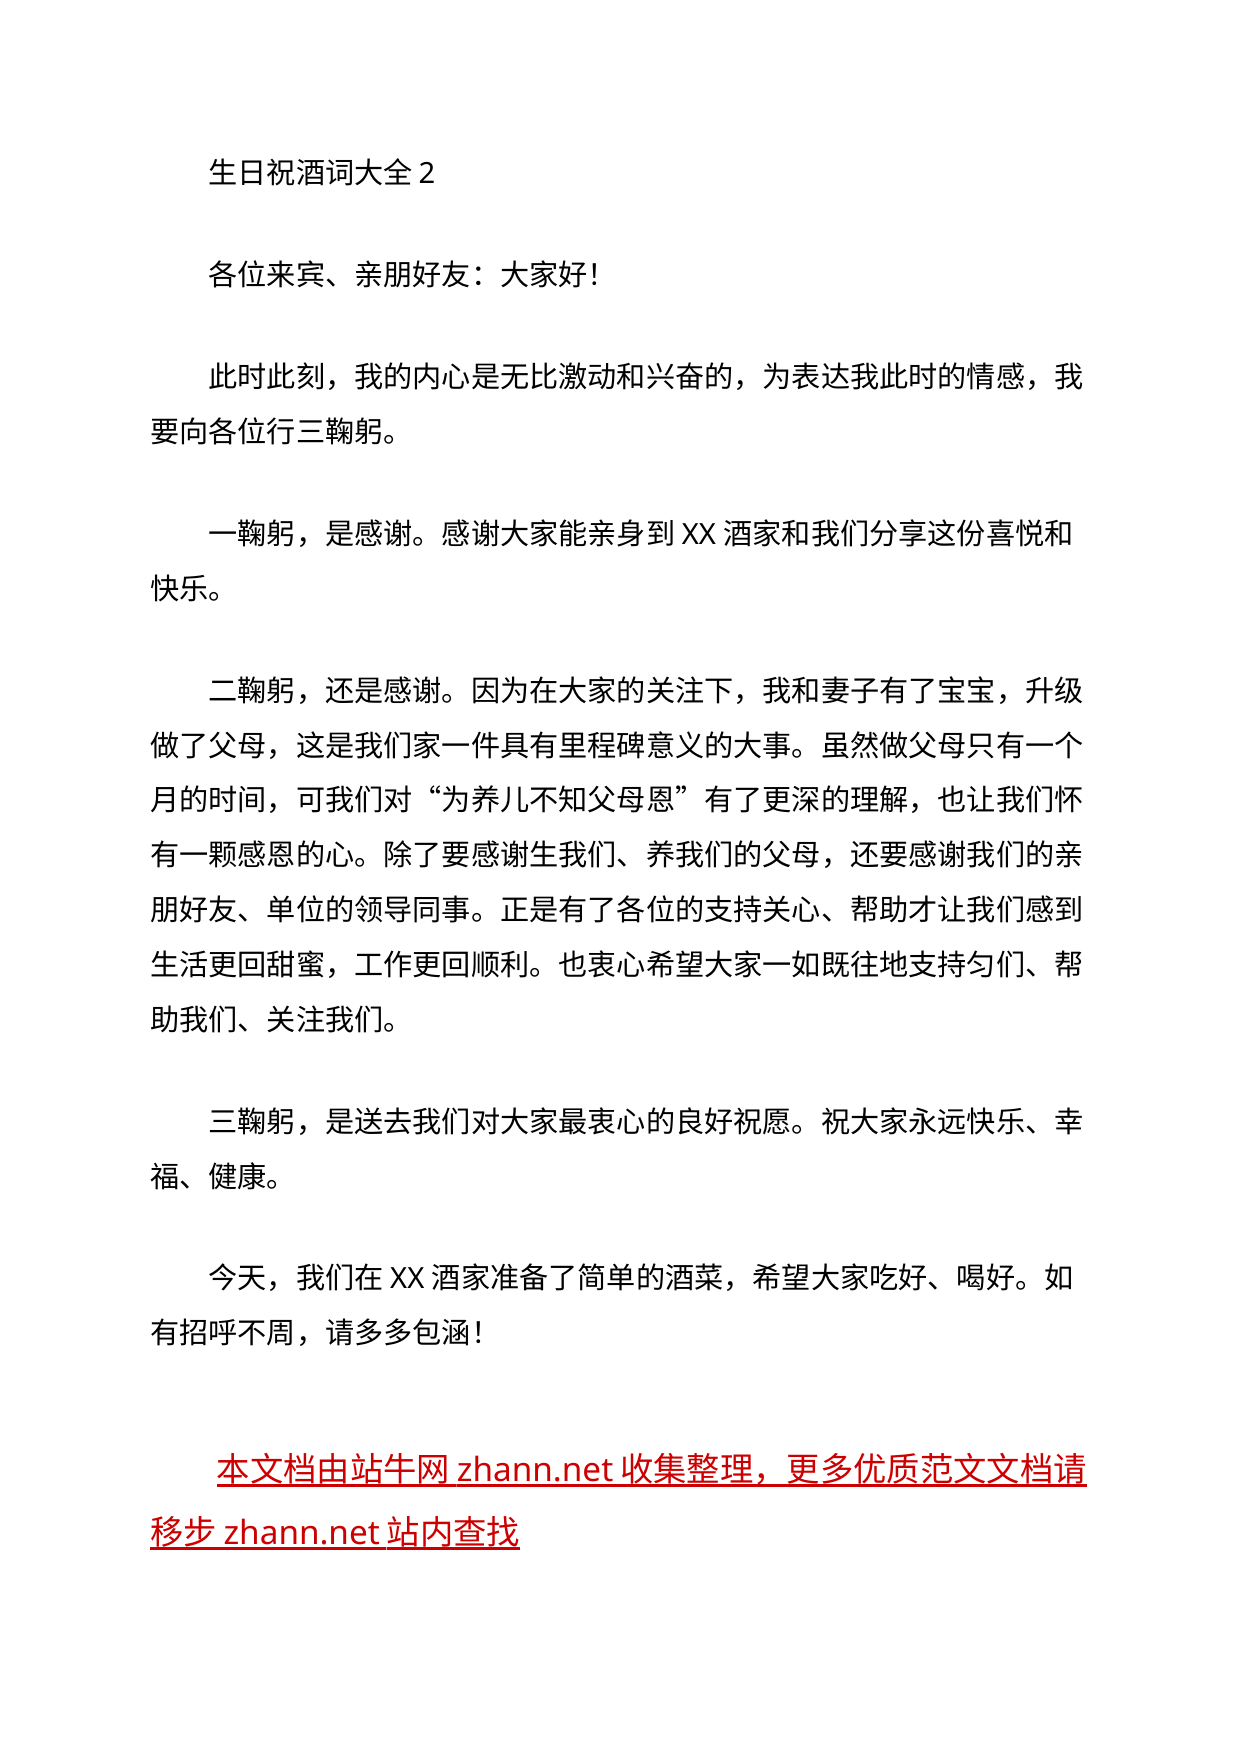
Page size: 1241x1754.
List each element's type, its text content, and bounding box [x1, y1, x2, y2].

text 二鞠躬，还是感谢。因为在大家的关注下，我和妻子有了宝宝，升级做了父母，这是我们家一件具有里程碑意义的大事。虽然做父母只有一个月的时间，可我们对“为养儿不知父母恩”有了更深的理解，也让我们怀有一颗感恩的心。除了要感谢生我们、养我们的父母，还要感谢我们的亲朋好友、单位的领导同事。正是有了各位的支持关心、帮助才让我们感到生活更回甜蜜，工作更回顺利。也衷心希望大家一如既往地支持匀们、帮助我们、关注我们。 [150, 667, 1090, 1039]
text 此时此刻，我的内心是无比激动和兴奋的，为表达我此时的情感，我要向各位行三鞠躬。 [150, 354, 1090, 451]
text 一鞠躬，是感谢。感谢大家能亲身到 XX 酒家和我们分享这份喜悦和快乐。 [150, 510, 1090, 608]
text 今天，我们在 XX 酒家准备了简单的酒菜，希望大家吃好、喝好。如有招呼不周，请多多包涵！ [150, 1255, 1090, 1352]
text 三鞠躬，是送去我们对大家最衷心的良好祝愿。祝大家永远快乐、幸福、健康。 [150, 1098, 1090, 1196]
text 本文档由站牛网zhann.net收集整理，更多优质范文文档请移步zhann.net站内查找 [150, 1443, 1090, 1554]
text 各位来宾、亲朋好友：大家好！ [150, 252, 1090, 294]
text 生日祝酒词大全2 [150, 150, 1090, 192]
